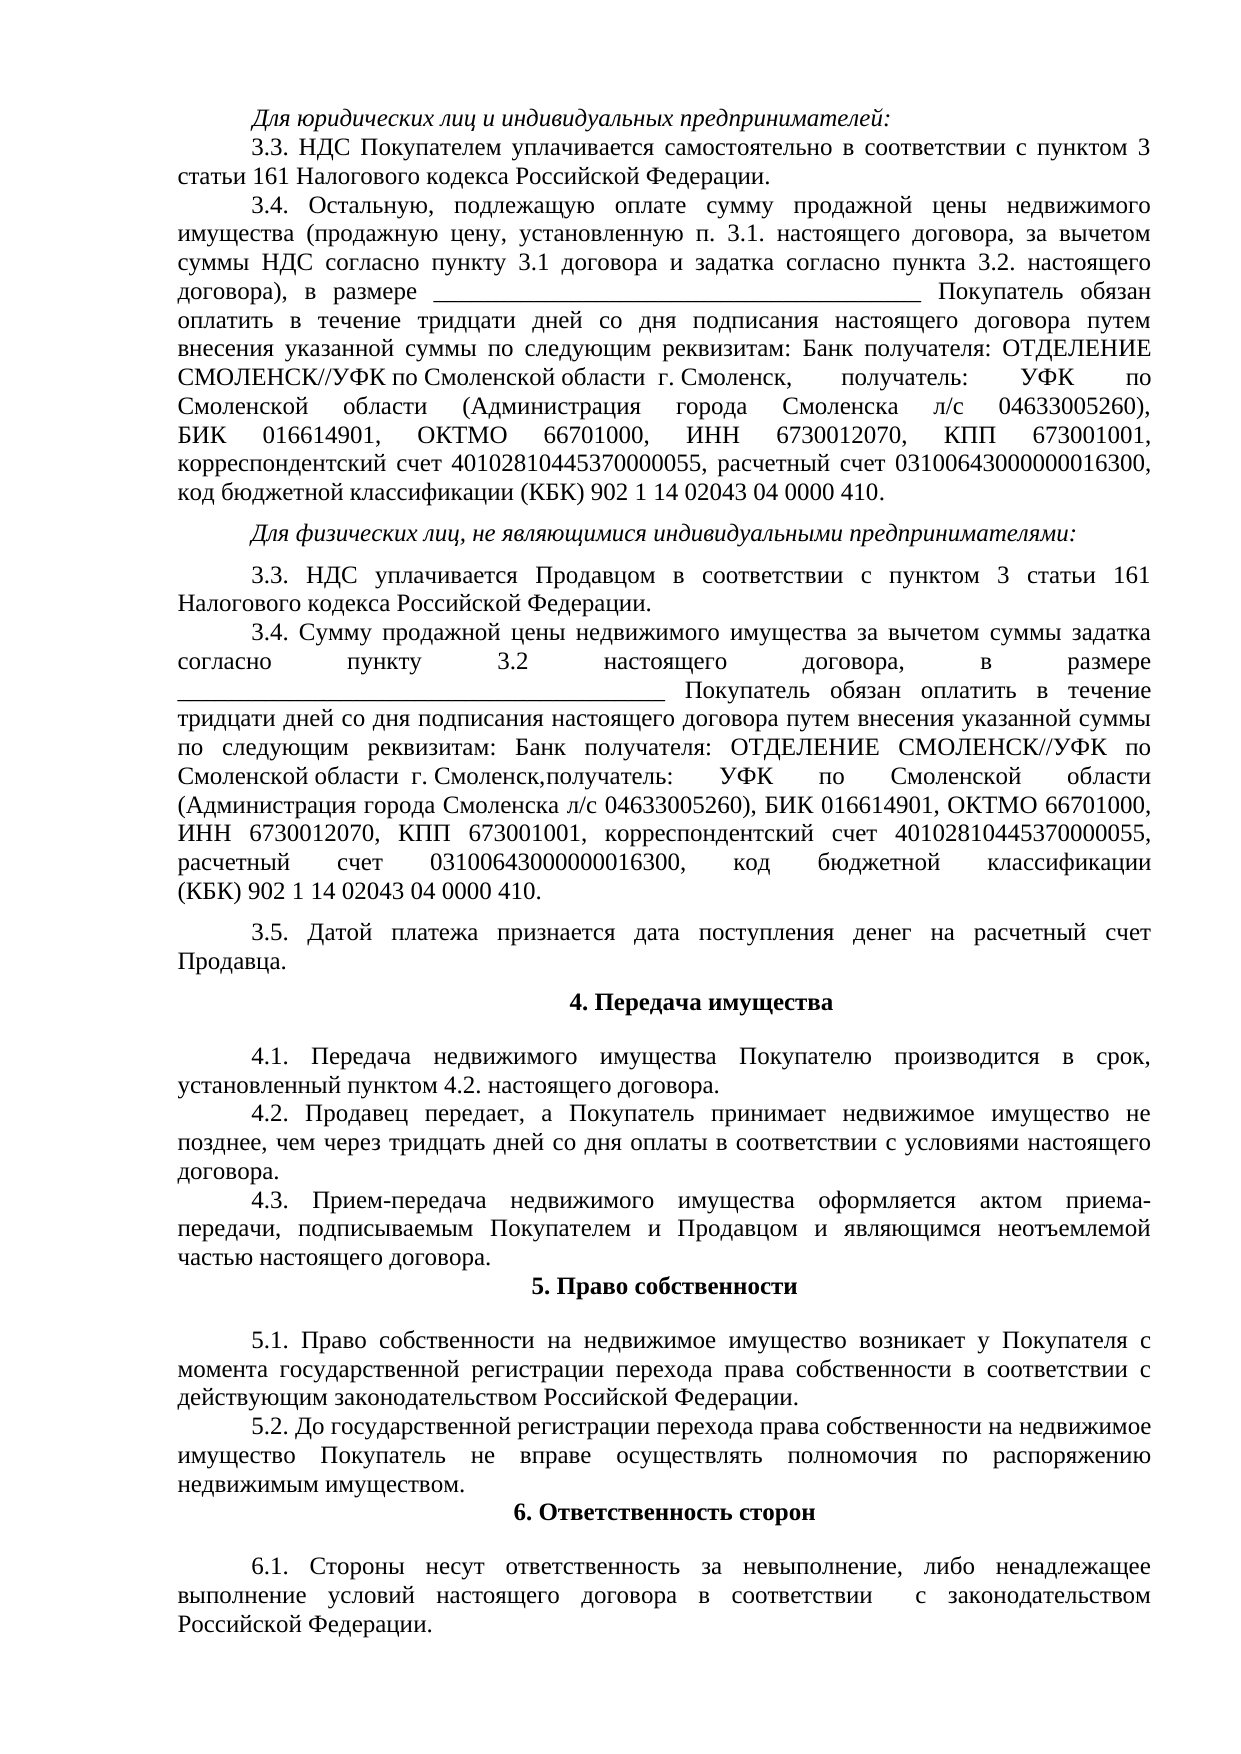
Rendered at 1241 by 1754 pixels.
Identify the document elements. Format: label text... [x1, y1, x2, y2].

text 4.3. Прием-передача недвижимого имущества оформляется актом приема-передачи, подписываемым Покупателем и Продавцом и являющимся неотъемлемой частью настоящего договора. [177, 1185, 1152, 1271]
text 5. Право собственности [177, 1271, 1152, 1300]
text 3.3. НДС уплачивается Продавцом в соответствии с пунктом 3 статьи 161 Налогового кодекса Российской Федерации. [177, 560, 1152, 617]
text 6.1. Стороны несут ответственность за невыполнение, либо ненадлежащее выполнение условий настоящего договора в соответствии с законодательством Российской Федерации. [177, 1551, 1152, 1637]
text 3.4. Остальную, подлежащую оплате сумму продажной цены недвижимого имущества (продажную цену, установленную п. 3.1. настоящего договора, за вычетом суммы НДС согласно пункту 3.1 договора и задатка согласно пункта 3.2. настоящего договора), в размере _______________________________________ Покупатель обязан оплатить в течение тридцати дней со дня подписания настоящего договора путем внесения указанной суммы по следующим реквизитам: Банк получателя: ОТДЕЛЕНИЕ СМОЛЕНСК//УФК по Смоленской области г. Смоленск, получатель: УФК по Смоленской области (Администрация города Смоленска л/с 04633005260), БИК 016614901, ОКТМО 66701000, ИНН 6730012070, КПП 673001001, корреспондентский счет 40102810445370000055, расчетный счет 03100643000000016300, код бюджетной классификации (КБК) 902 1 14 02043 04 0000 410. [177, 190, 1152, 506]
text 6. Ответственность сторон [177, 1497, 1152, 1526]
text 3.5. Датой платежа признается дата поступления денег на расчетный счет Продавца. [177, 917, 1152, 975]
text 5.1. Право собственности на недвижимое имущество возникает у Покупателя с момента государственной регистрации перехода права собственности в соответствии с действующим законодательством Российской Федерации. [177, 1325, 1152, 1411]
text 4. Передача имущества [177, 987, 1152, 1016]
text 3.4. Сумму продажной цены недвижимого имущества за вычетом суммы задатка согласно пункту 3.2 настоящего договора, в размере _______________________________________ Покупатель обязан оплатить в течение тридцати дней со дня подписания настоящего договора путем внесения указанной суммы по следующим реквизитам: Банк получателя: ОТДЕЛЕНИЕ СМОЛЕНСК//УФК по Смоленской области г. Смоленск, получатель: УФК по Смоленской области (Администрация города Смоленска л/с 04633005260), БИК 016614901, ОКТМО 66701000, ИНН 6730012070, КПП 673001001, корреспондентский счет 40102810445370000055, расчетный счет 03100643000000016300, код бюджетной классификации (КБК) 902 1 14 02043 04 0000 410. [177, 617, 1152, 905]
text 5.2. До государственной регистрации перехода права собственности на недвижимое имущество Покупатель не вправе осуществлять полномочия по распоряжению недвижимым имуществом. [177, 1411, 1152, 1497]
text 4.1. Передача недвижимого имущества Покупателю производится в срок, установленный пунктом 4.2. настоящего договора. [177, 1041, 1152, 1098]
text Для юридических лиц и индивидуальных предпринимателей: [177, 103, 1152, 132]
text Для физических лиц, не являющимися индивидуальными предпринимателями: [177, 518, 1152, 547]
text 4.2. Продавец передает, а Покупатель принимает недвижимое имущество не позднее, чем через тридцать дней со дня оплаты в соответствии с условиями настоящего договора. [177, 1098, 1152, 1185]
text 3.3. НДС Покупателем уплачивается самостоятельно в соответствии с пунктом 3 статьи 161 Налогового кодекса Российской Федерации. [177, 132, 1152, 190]
